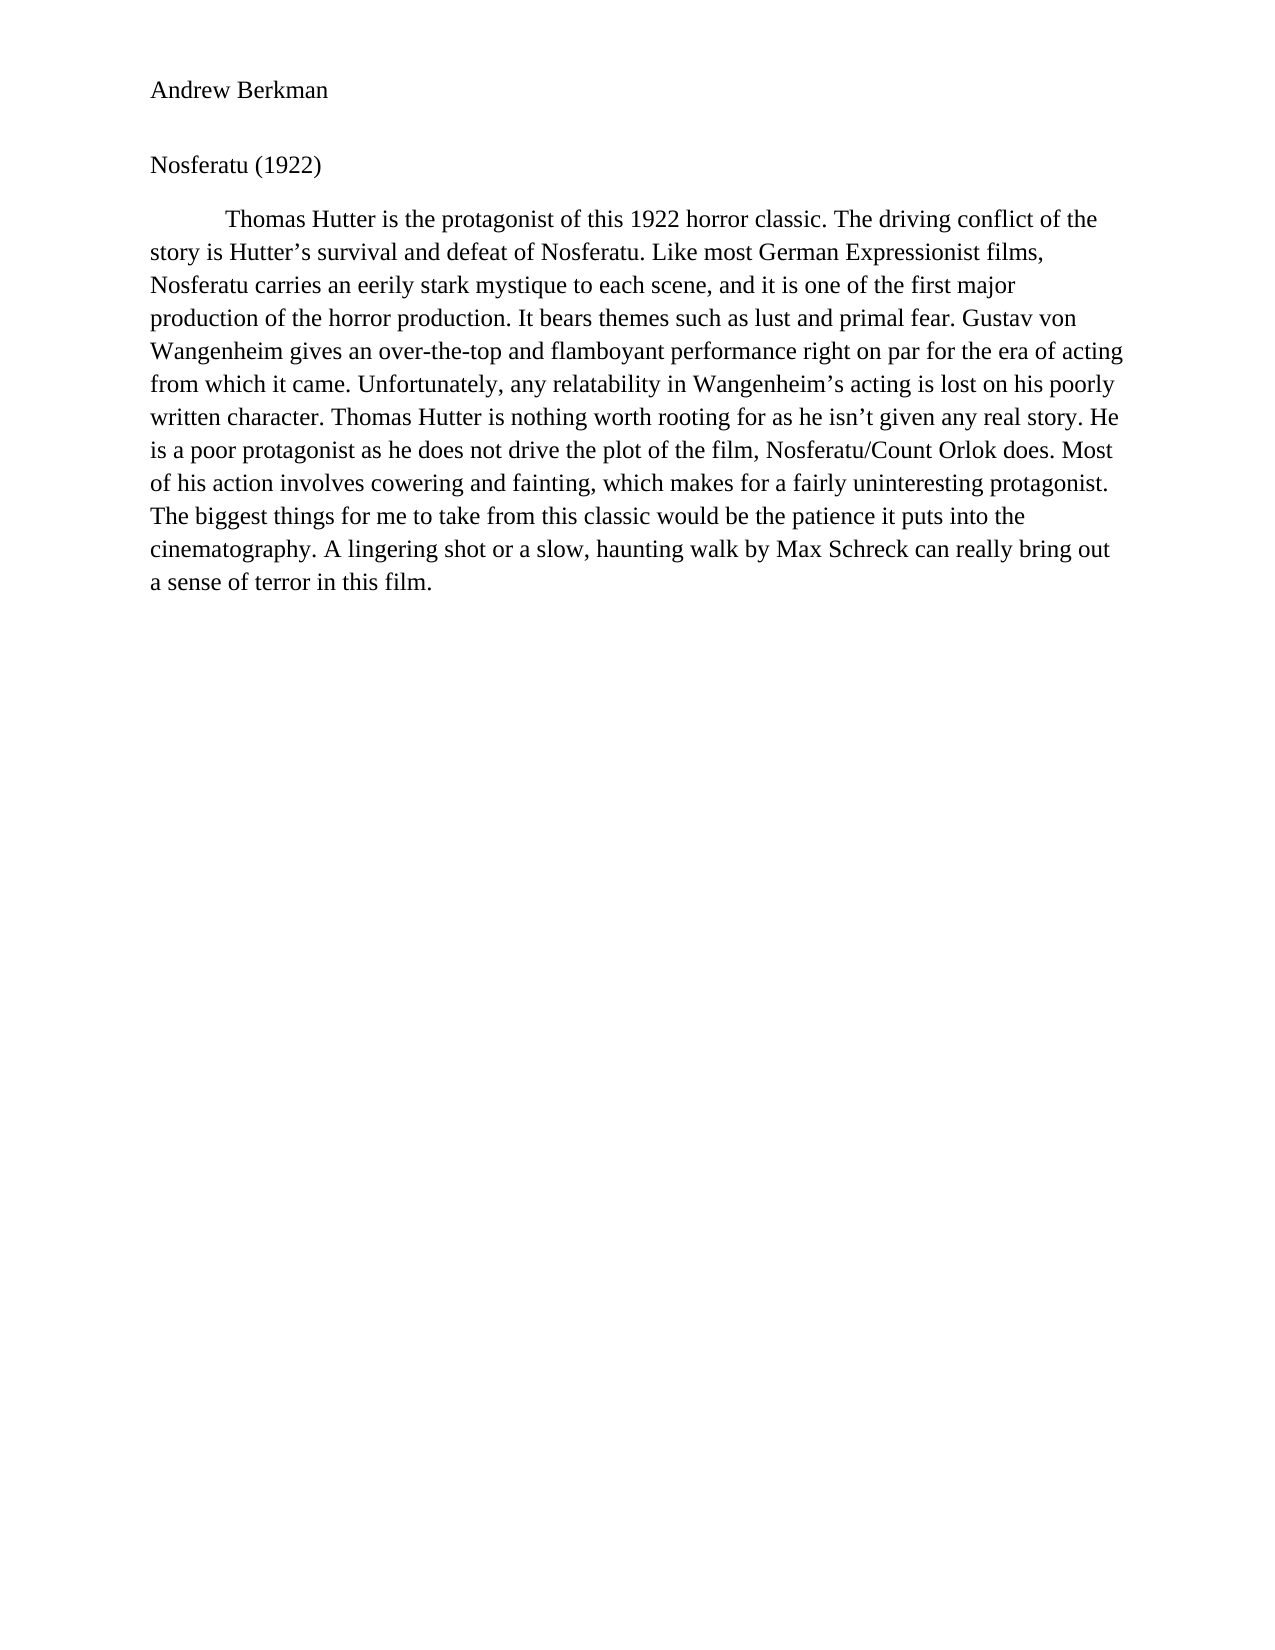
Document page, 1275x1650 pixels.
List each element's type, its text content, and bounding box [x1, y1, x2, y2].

text Thomas Hutter is the protagonist of this 1922 horror classic. The driving conflict of the story is Hutter’s survival and defeat of Nosferatu. Like most German Expressionist films, Nosferatu carries an eerily stark mystique to each scene, and it is one of the first major production of the horror production. It bears themes such as lust and primal fear. Gustav von Wangenheim gives an over-the-top and flamboyant performance right on par for the era of acting from which it came. Unfortunately, any relatability in Wangenheim’s acting is lost on his poorly written character. Thomas Hutter is nothing worth rooting for as he isn’t given any real story. He is a poor protagonist as he does not drive the plot of the film, Nosferatu/Count Orlok does. Most of his action involves cowering and fainting, which makes for a fairly uninteresting protagonist. The biggest things for me to take from this classic would be the patience it puts into the cinematography. A lingering shot or a slow, haunting walk by Max Schreck can really bring out a sense of terror in this film. [150, 204, 1125, 596]
text Nosferatu (1922) [150, 150, 1125, 179]
